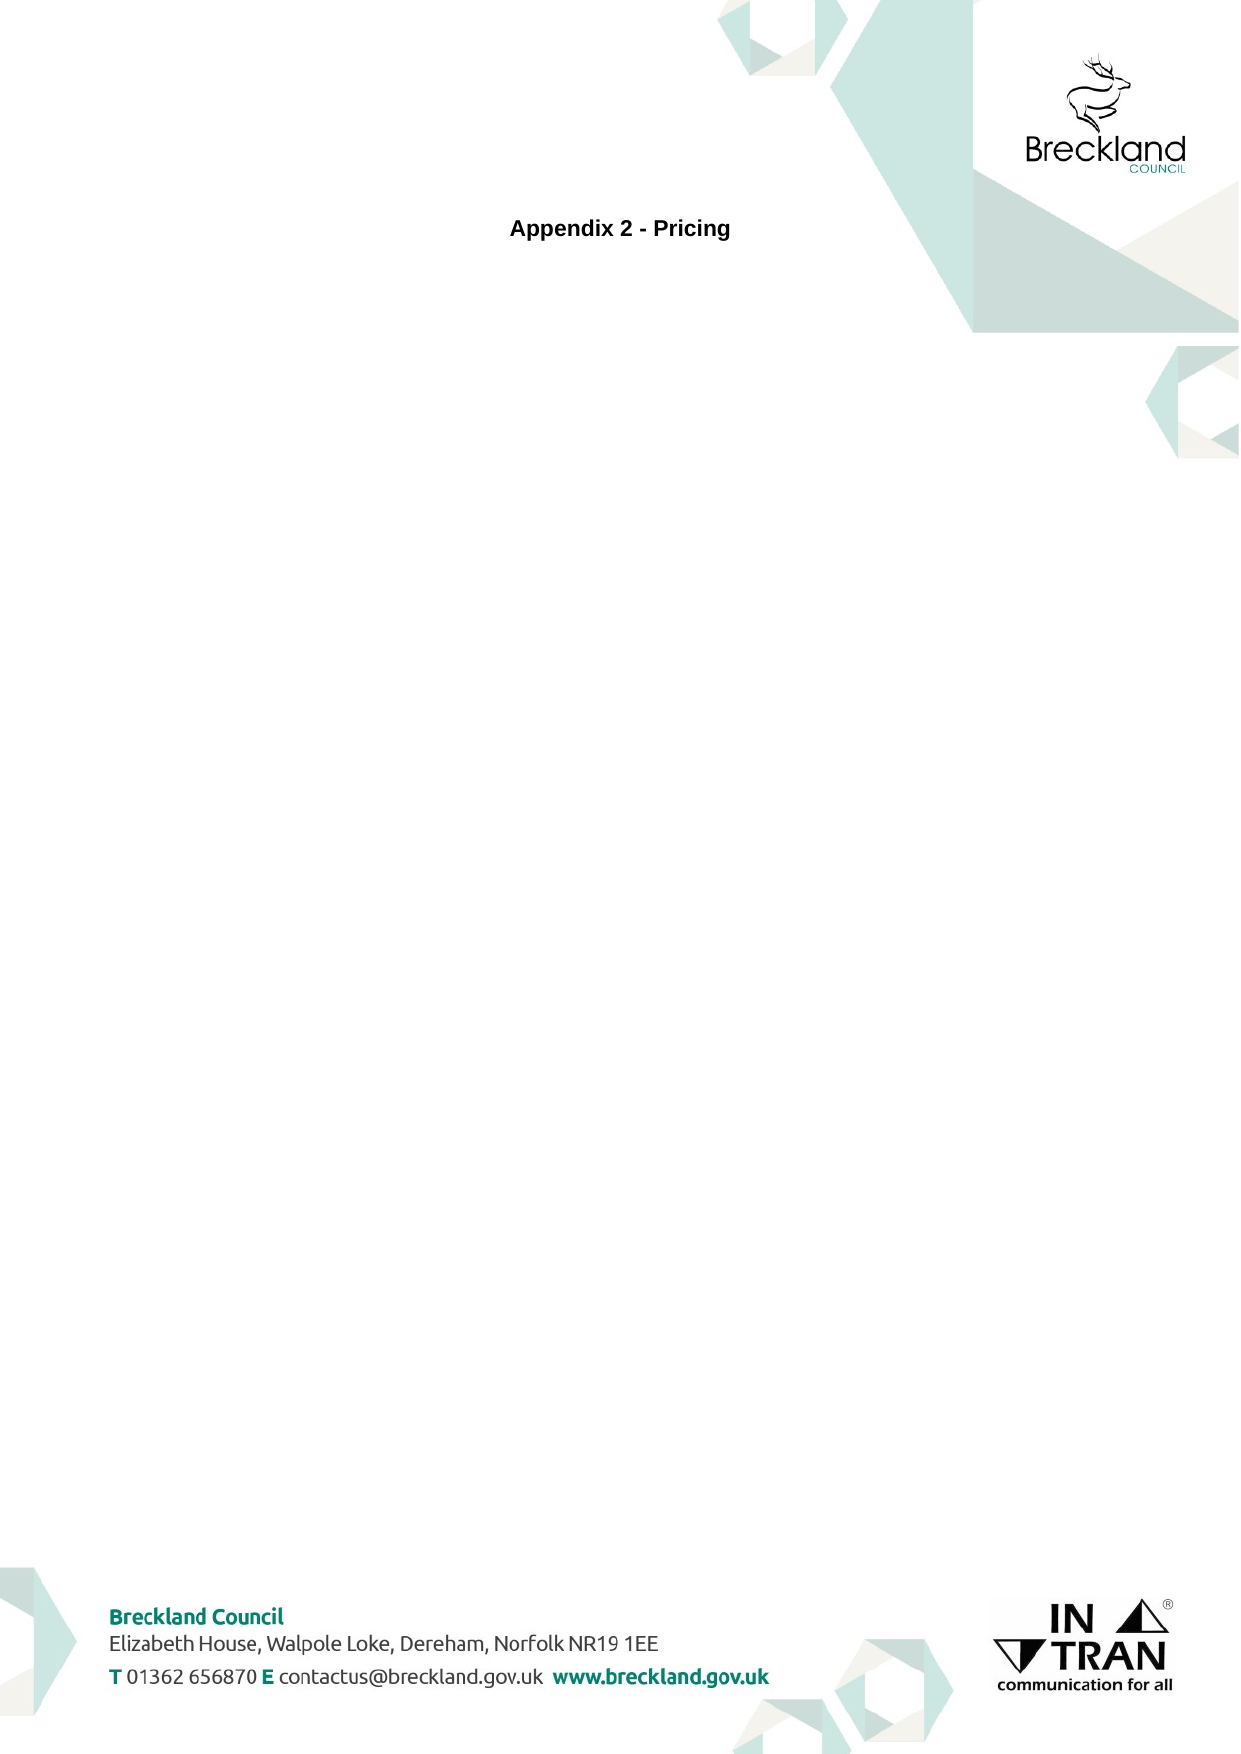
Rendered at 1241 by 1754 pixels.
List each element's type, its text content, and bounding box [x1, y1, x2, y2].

picture [290, 0, 1239, 489]
picture [0, 1542, 1241, 1754]
text Appendix 2 - Pricing [150, 215, 1090, 242]
